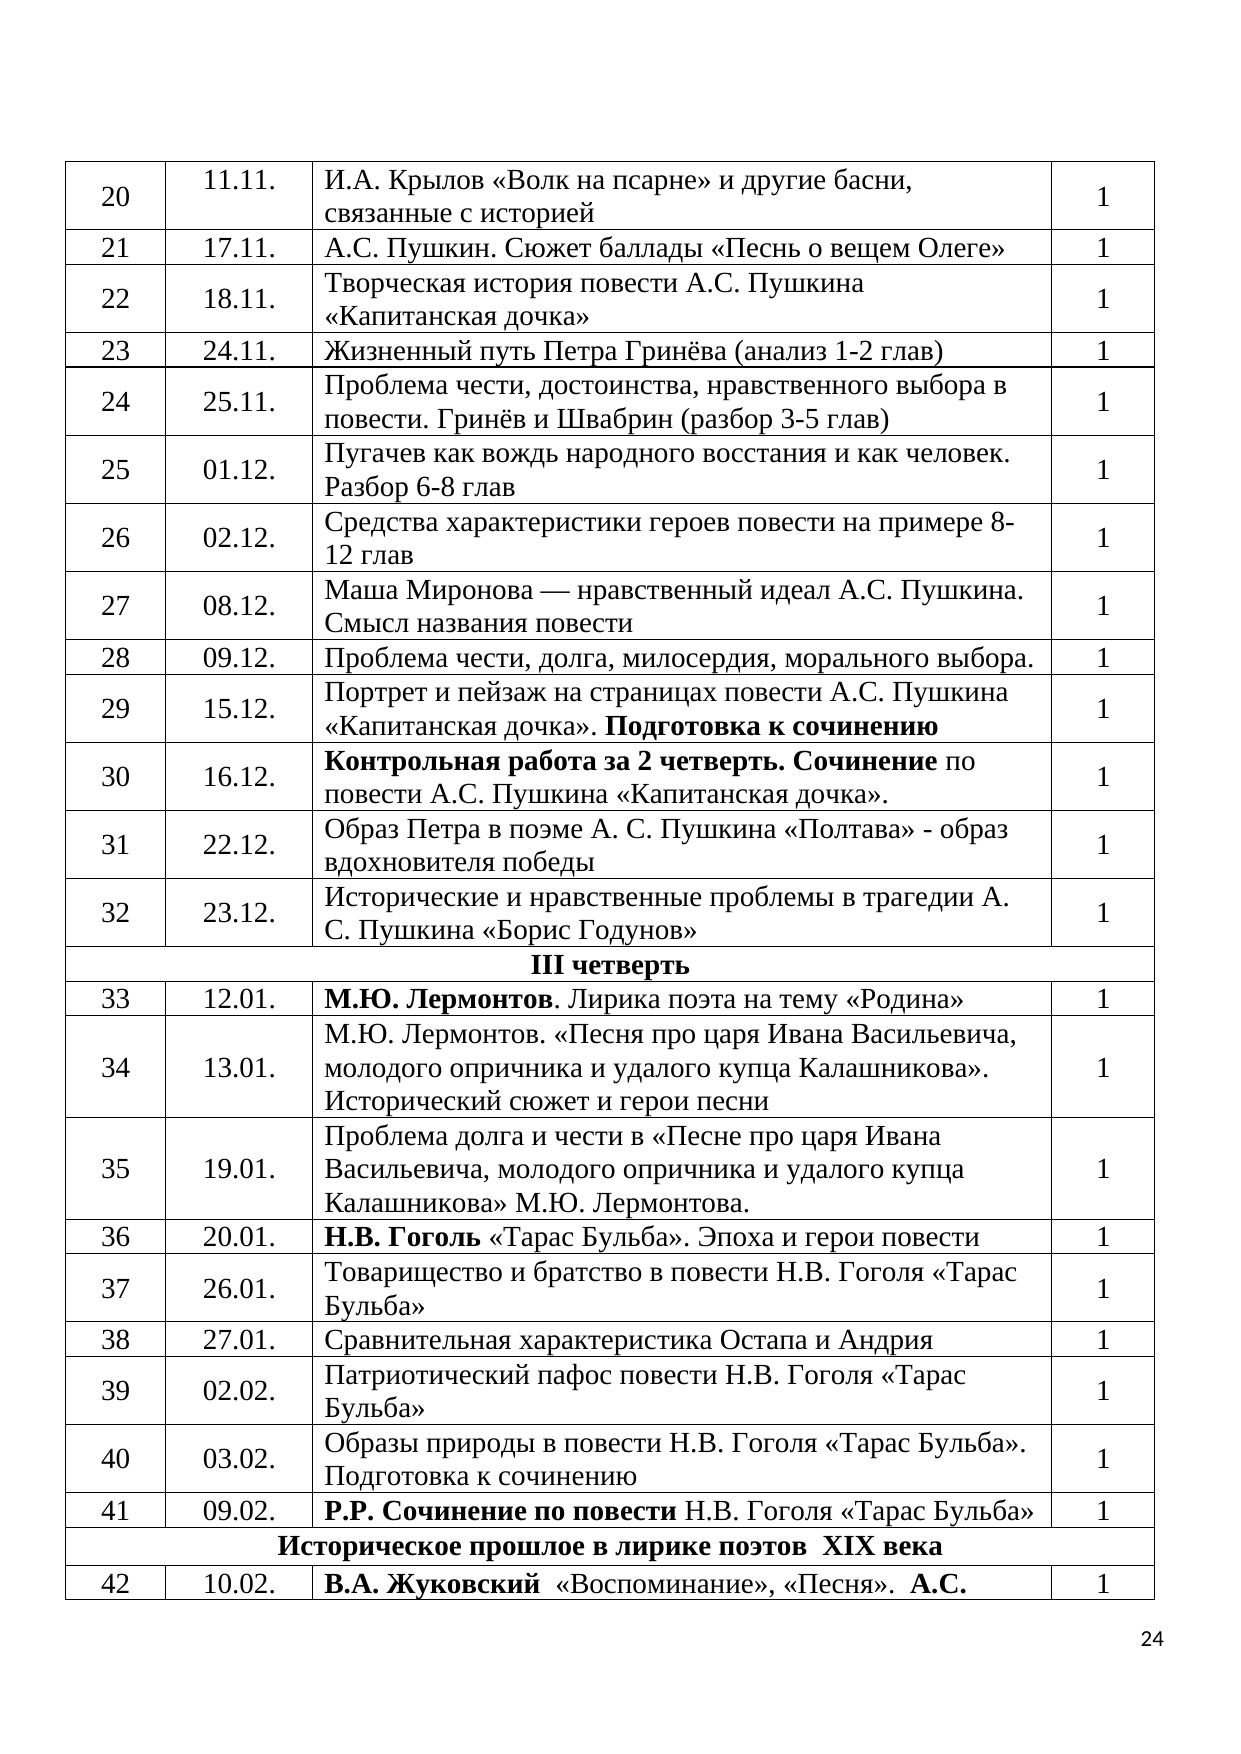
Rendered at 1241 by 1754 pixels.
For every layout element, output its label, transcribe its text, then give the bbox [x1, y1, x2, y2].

table_cell III четверть [66, 947, 1154, 981]
table_cell 23.12. [166, 879, 312, 946]
table_cell 41 [66, 1493, 165, 1527]
table_cell Патриотический пафос повести Н.В. Гоголя «Тарас Бульба» [313, 1357, 1051, 1424]
table_cell 27.01. [166, 1322, 312, 1356]
table_cell 1 [1052, 504, 1154, 571]
table_cell 02.02. [166, 1357, 312, 1424]
table_cell Проблема долга и чести в «Песне про царя Ивана Васильевича, молодого опричника и удалого купца Калашникова» М.Ю. Лермонтова. [313, 1118, 1051, 1218]
table_cell 09.02. [166, 1493, 312, 1527]
table_cell 1 [1052, 675, 1154, 742]
table_cell 1 [1052, 879, 1154, 946]
table_cell 10.02. [166, 1566, 312, 1599]
table_cell 1 [1052, 368, 1154, 434]
table_cell 1 [1052, 1118, 1154, 1218]
table_cell Р.Р. Сочинение по повести Н.В. Гоголя «Тарас Бульба» [313, 1493, 1051, 1527]
table_cell 1 [1052, 572, 1154, 639]
table_cell 20.01. [166, 1220, 312, 1253]
table_cell Проблема чести, долга, милосердия, морального выбора. [313, 640, 1051, 673]
table_cell 03.02. [166, 1425, 312, 1492]
table_cell 22.12. [166, 811, 312, 878]
table_cell 1 [1052, 1493, 1154, 1527]
table_cell Творческая история повести А.С. Пушкина «Капитанская дочка» [313, 265, 1051, 332]
table_cell 01.12. [166, 436, 312, 503]
table_cell 31 [66, 811, 165, 878]
table_cell 15.12. [166, 675, 312, 742]
table_cell 1 [1052, 1322, 1154, 1356]
table_cell 21 [66, 230, 165, 264]
table_cell И.А. Крылов «Волк на псарне» и другие басни, связанные с историей [313, 162, 1051, 229]
table_cell 22 [66, 265, 165, 332]
table_cell Пугачев как вождь народного восстания и как человек. Разбор 6-8 глав [313, 436, 1051, 503]
table_cell 19.01. [166, 1118, 312, 1218]
table_cell 42 [66, 1566, 165, 1599]
table_cell 30 [66, 743, 165, 810]
table_cell Историческое прошлое в лирике поэтов XIX века [66, 1528, 1154, 1565]
table_cell Средства характеристики героев повести на примере 8-12 глав [313, 504, 1051, 571]
table_cell 33 [66, 982, 165, 1015]
table_cell 16.12. [166, 743, 312, 810]
table_cell М.Ю. Лермонтов. «Песня про царя Ивана Васильевича, молодого опричника и удалого купца Калашникова». Исторический сюжет и герои песни [313, 1016, 1051, 1117]
table_cell 23 [66, 333, 165, 366]
table_cell 1 [1052, 230, 1154, 264]
table_cell Н.В. Гоголь «Тарас Бульба». Эпоха и герои повести [313, 1220, 1051, 1253]
table_cell 28 [66, 640, 165, 673]
table_cell 37 [66, 1254, 165, 1321]
table_cell Маша Миронова ― нравственный идеал А.С. Пушкина. Смысл названия повести [313, 572, 1051, 639]
table_cell 25 [66, 436, 165, 503]
table_cell Портрет и пейзаж на страницах повести А.С. Пушкина «Капитанская дочка». Подготовка к сочинению [313, 675, 1051, 742]
table_cell Исторические и нравственные проблемы в трагедии А. С. Пушкина «Борис Годунов» [313, 879, 1051, 946]
table_cell Образ Петра в поэме А. С. Пушкина «Полтава» - образ вдохновителя победы [313, 811, 1051, 878]
table_cell 18.11. [166, 265, 312, 332]
table_cell Жизненный путь Петра Гринёва (анализ 1-2 глав) [313, 333, 1051, 366]
table_cell 34 [66, 1016, 165, 1117]
table_cell Контрольная работа за 2 четверть. Сочинение по повести А.С. Пушкина «Капитанская дочка». [313, 743, 1051, 810]
table_cell 1 [1052, 1254, 1154, 1321]
table_cell А.С. Пушкин. Сюжет баллады «Песнь о вещем Олеге» [313, 230, 1051, 264]
table_cell М.Ю. Лермонтов. Лирика поэта на тему «Родина» [313, 982, 1051, 1015]
table_cell 1 [1052, 162, 1154, 229]
table_cell Сравнительная характеристика Остапа и Андрия [313, 1322, 1051, 1356]
table_cell 09.12. [166, 640, 312, 673]
table_cell 1 [1052, 1425, 1154, 1492]
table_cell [313, 1566, 1051, 1599]
table_cell Товарищество и братство в повести Н.В. Гоголя «Тарас Бульба» [313, 1254, 1051, 1321]
table_cell 11.11. [166, 162, 312, 229]
table_cell 13.01. [166, 1016, 312, 1117]
table_cell 27 [66, 572, 165, 639]
table_cell 29 [66, 675, 165, 742]
table_cell 1 [1052, 1016, 1154, 1117]
table_cell 24.11. [166, 333, 312, 366]
table_cell 1 [1052, 265, 1154, 332]
table_cell 1 [1052, 743, 1154, 810]
table_cell 1 [1052, 811, 1154, 878]
table_cell 02.12. [166, 504, 312, 571]
table_cell Образы природы в повести Н.В. Гоголя «Тарас Бульба». Подготовка к сочинению [313, 1425, 1051, 1492]
table_cell 17.11. [166, 230, 312, 264]
table_cell 08.12. [166, 572, 312, 639]
table_cell 26.01. [166, 1254, 312, 1321]
table_cell Проблема чести, достоинства, нравственного выбора в повести. Гринёв и Швабрин (разбор 3-5 глав) [313, 368, 1051, 434]
table_cell 24 [66, 368, 165, 434]
table_cell 12.01. [166, 982, 312, 1015]
table_cell 1 [1052, 1566, 1154, 1599]
table_cell 32 [66, 879, 165, 946]
table_cell 25.11. [166, 368, 312, 434]
table_cell 1 [1052, 1357, 1154, 1424]
table_cell 1 [1052, 436, 1154, 503]
table_cell 35 [66, 1118, 165, 1218]
table_cell 40 [66, 1425, 165, 1492]
table_cell 36 [66, 1220, 165, 1253]
table_cell 26 [66, 504, 165, 571]
table_cell 1 [1052, 333, 1154, 366]
table_cell 38 [66, 1322, 165, 1356]
table_cell 1 [1052, 640, 1154, 673]
table_cell 1 [1052, 1220, 1154, 1253]
table_cell 1 [1052, 982, 1154, 1015]
table_cell 20 [66, 162, 165, 229]
table_cell 39 [66, 1357, 165, 1424]
